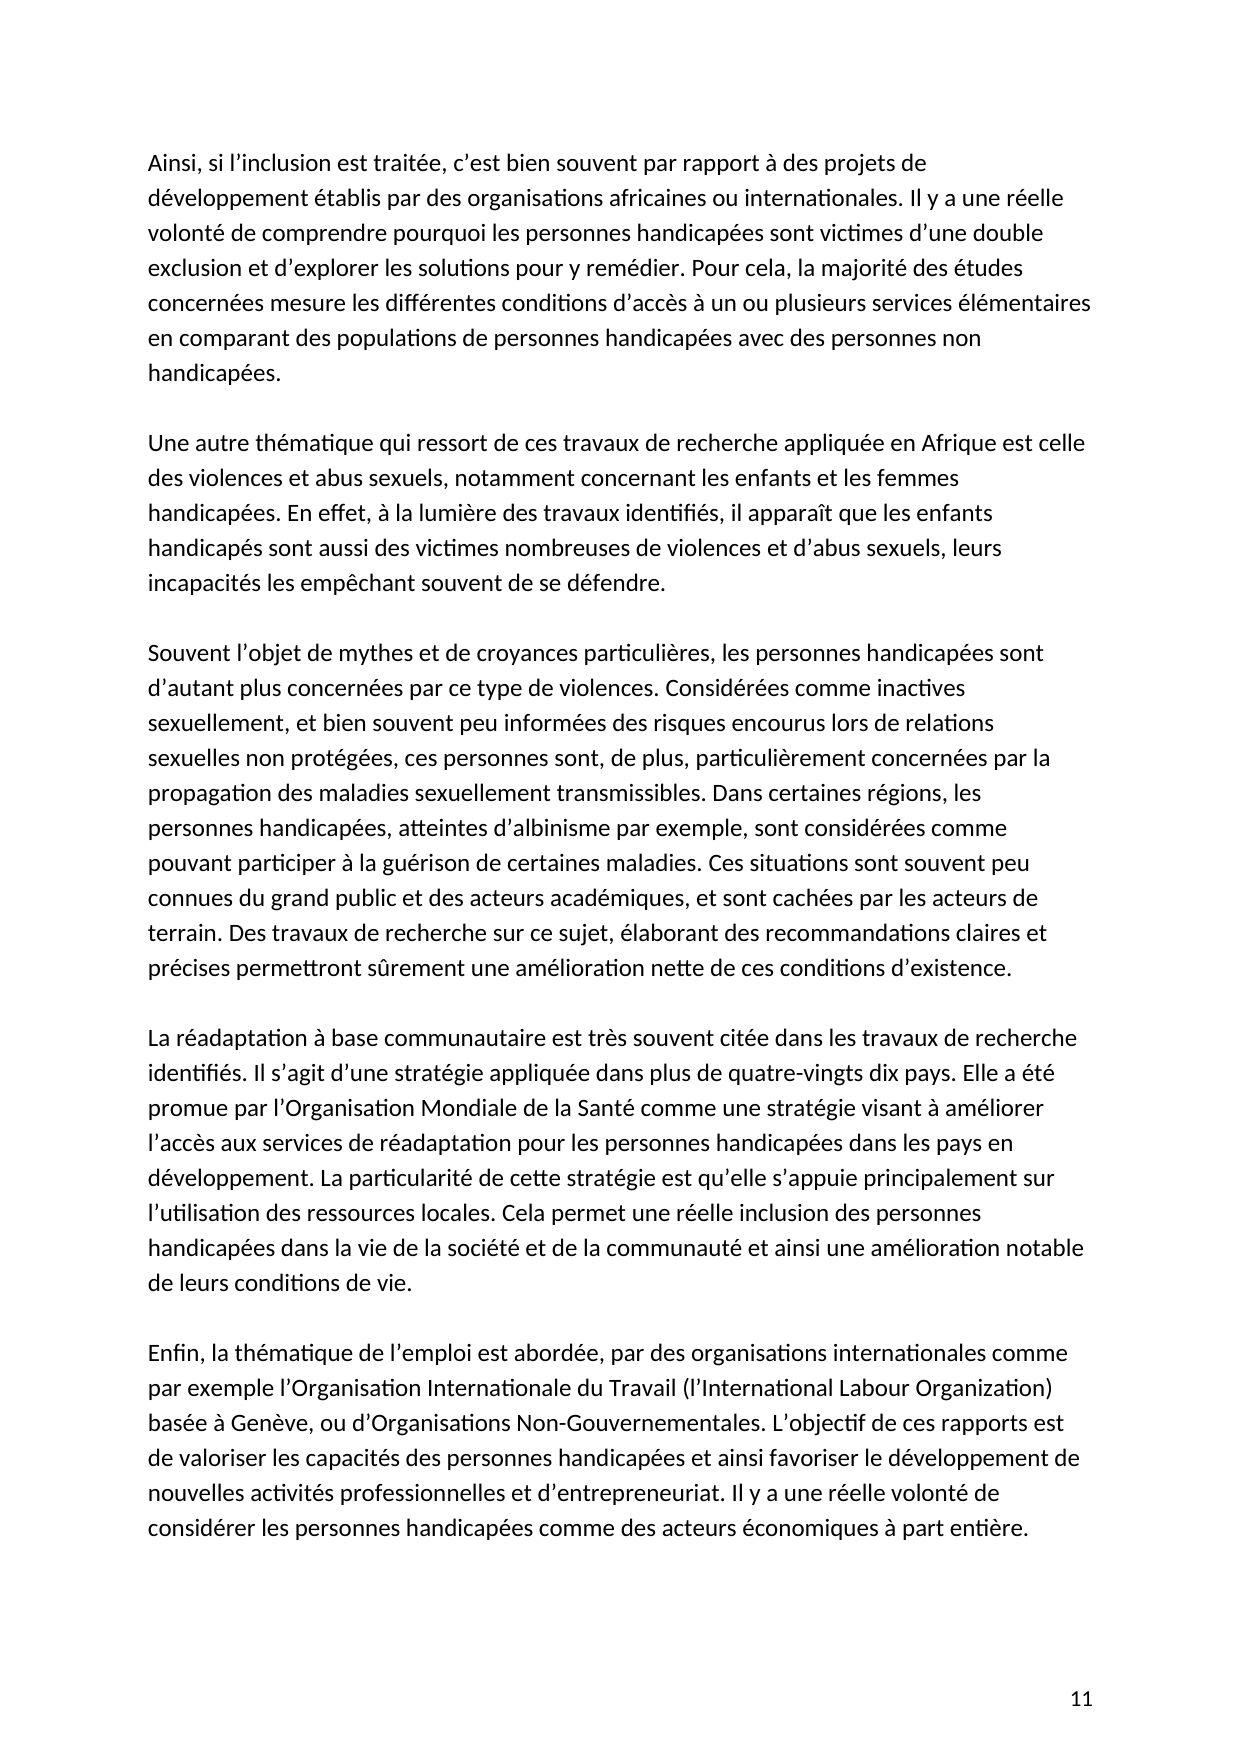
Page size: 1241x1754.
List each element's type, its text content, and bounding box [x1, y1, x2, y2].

text Ainsi, si l’inclusion est traitée, c’est bien souvent par rapport à des projets de développement établis par des organisations africaines ou internationales. Il y a une réelle volonté de comprendre pourquoi les personnes handicapées sont victimes d’une double exclusion et d’explorer les solutions pour y remédier. Pour cela, la majorité des études concernées mesure les différentes conditions d’accès à un ou plusieurs services élémentaires en comparant des populations de personnes handicapées avec des personnes non handicapées. [148, 148, 1093, 388]
text Souvent l’objet de mythes et de croyances particulières, les personnes handicapées sont d’autant plus concernées par ce type de violences. Considérées comme inactives sexuellement, et bien souvent peu informées des risques encourus lors de relations sexuelles non protégées, ces personnes sont, de plus, particulièrement concernées par la propagation des maladies sexuellement transmissibles. Dans certaines régions, les personnes handicapées, atteintes d’albinisme par exemple, sont considérées comme pouvant participer à la guérison de certaines maladies. Ces situations sont souvent peu connues du grand public et des acteurs académiques, et sont cachées par les acteurs de terrain. Des travaux de recherche sur ce sujet, élaborant des recommandations claires et précises permettront sûrement une amélioration nette de ces conditions d’existence. [148, 638, 1093, 983]
text La réadaptation à base communautaire est très souvent citée dans les travaux de recherche identifiés. Il s’agit d’une stratégie appliquée dans plus de quatre-vingts dix pays. Elle a été promue par l’Organisation Mondiale de la Santé comme une stratégie visant à améliorer l’accès aux services de réadaptation pour les personnes handicapées dans les pays en développement. La particularité de cette stratégie est qu’elle s’appuie principalement sur l’utilisation des ressources locales. Cela permet une réelle inclusion des personnes handicapées dans la vie de la société et de la communauté et ainsi une amélioration notable de leurs conditions de vie. [148, 1023, 1093, 1298]
text Enfin, la thématique de l’emploi est abordée, par des organisations internationales comme par exemple l’Organisation Internationale du Travail (l’International Labour Organization) basée à Genève, ou d’Organisations Non-Gouvernementales. L’objectif de ces rapports est de valoriser les capacités des personnes handicapées et ainsi favoriser le développement de nouvelles activités professionnelles et d’entrepreneuriat. Il y a une réelle volonté de considérer les personnes handicapées comme des acteurs économiques à part entière. [148, 1338, 1093, 1543]
text Une autre thématique qui ressort de ces travaux de recherche appliquée en Afrique est celle des violences et abus sexuels, notamment concernant les enfants et les femmes handicapées. En effet, à la lumière des travaux identifiés, il apparaît que les enfants handicapés sont aussi des victimes nombreuses de violences et d’abus sexuels, leurs incapacités les empêchant souvent de se défendre. [148, 428, 1093, 598]
